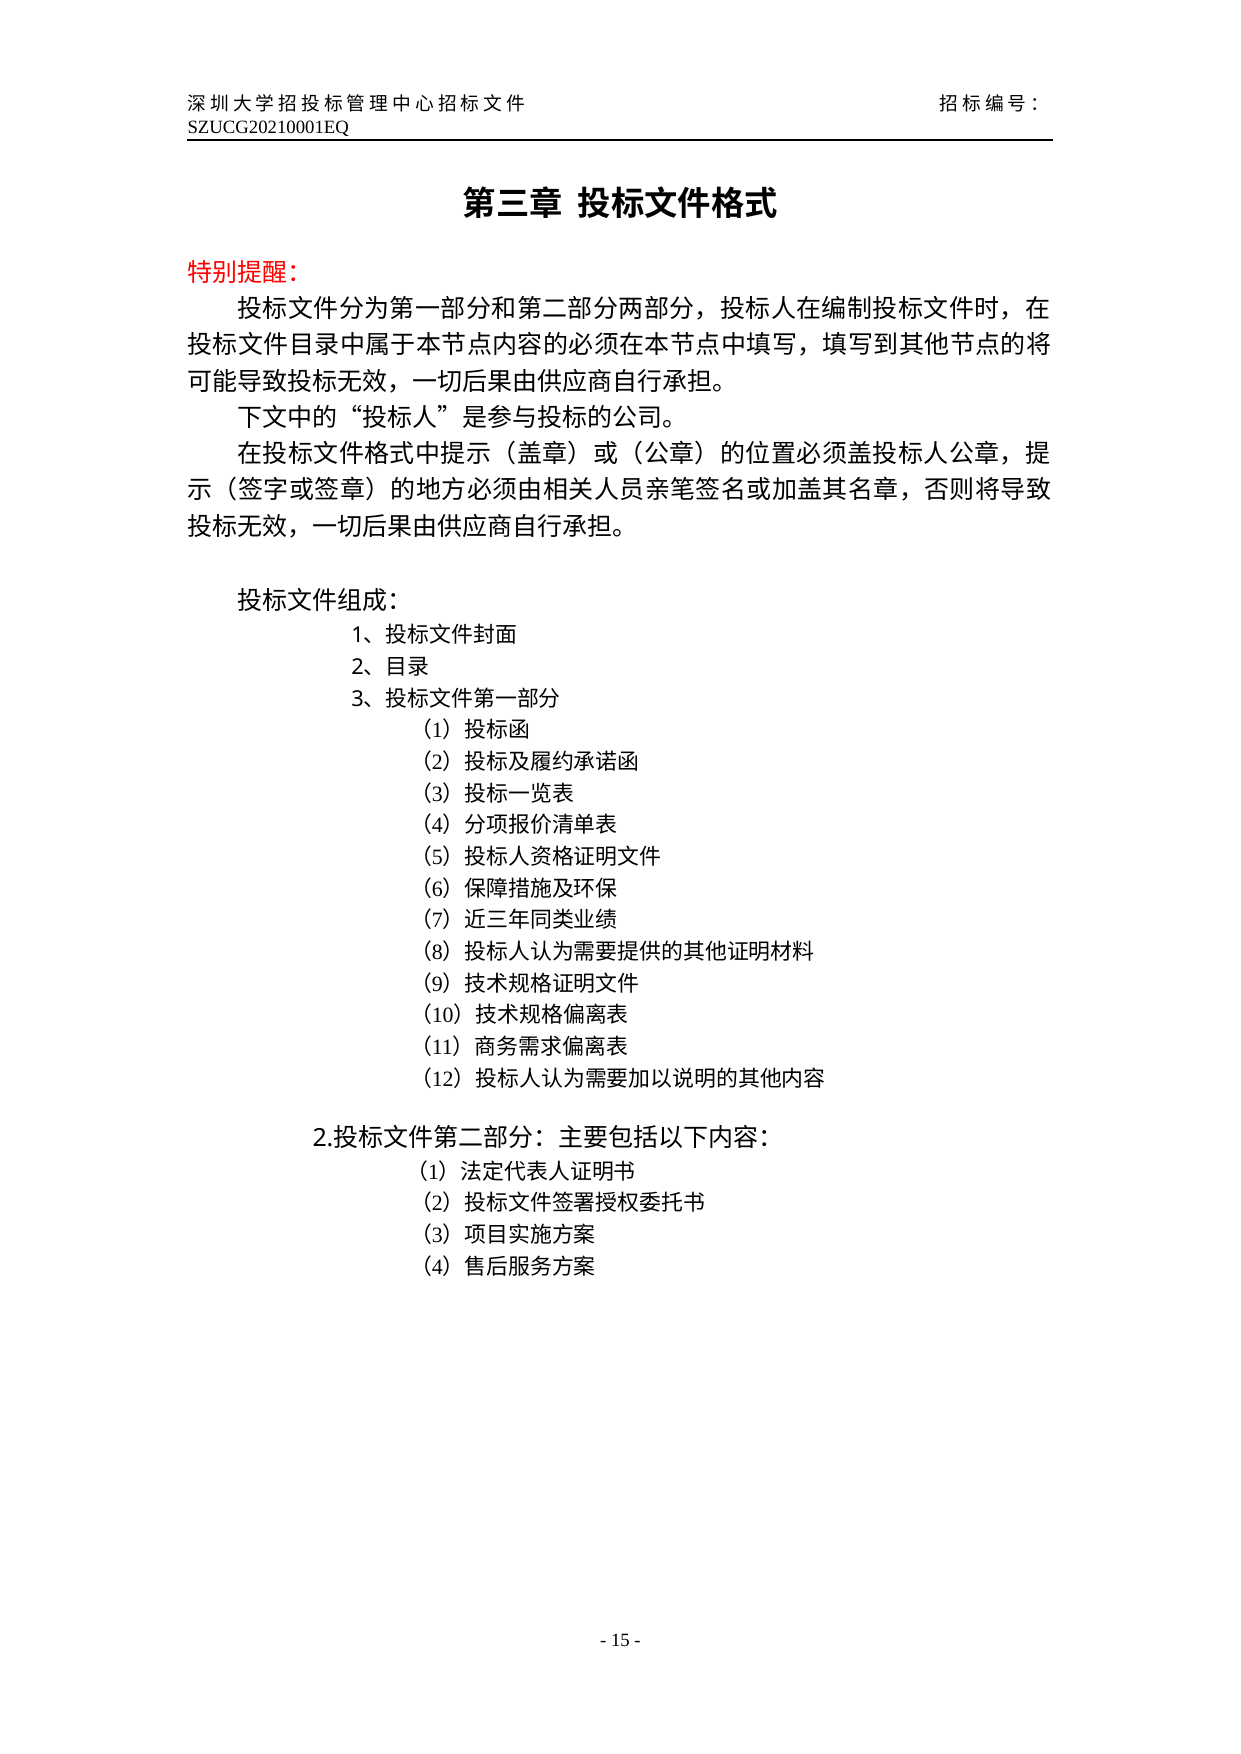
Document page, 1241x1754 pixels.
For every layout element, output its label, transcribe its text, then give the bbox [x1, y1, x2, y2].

text （4）售后服务方案 [262, 1249, 1053, 1280]
subtitle 第三章 投标文件格式 [187, 177, 1053, 225]
text （12）投标人认为需要加以说明的其他内容 [262, 1061, 1053, 1092]
text （10）技术规格偏离表 [262, 997, 1053, 1029]
text 1、投标文件封面 [187, 617, 1053, 649]
text （4）分项报价清单表 [262, 807, 1053, 839]
text （11）商务需求偏离表 [262, 1029, 1053, 1061]
text （3）项目实施方案 [262, 1217, 1053, 1249]
text （1）投标函 [262, 712, 1053, 744]
text （2）投标文件签署授权委托书 [262, 1185, 1053, 1217]
text （6）保障措施及环保 [262, 871, 1053, 902]
text （2）投标及履约承诺函 [262, 744, 1053, 776]
text （3）投标一览表 [262, 776, 1053, 807]
text （5）投标人资格证明文件 [410, 839, 1053, 871]
text 2、目录 [187, 649, 1053, 681]
text （1）法定代表人证明书 [187, 1154, 1053, 1185]
text （7）近三年同类业绩 [262, 902, 1053, 934]
text （8）投标人认为需要提供的其他证明材料 [262, 934, 1053, 966]
text 在投标文件格式中提示（盖章）或（公章）的位置必须盖投标人公章，提示（签字或签章）的地方必须由相关人员亲笔签名或加盖其名章，否则将导致投标无效，一切后果由供应商自行承担。 [187, 434, 1053, 542]
text 投标文件组成： [187, 581, 1053, 617]
text 特别提醒： [187, 252, 1053, 289]
text 下文中的“投标人”是参与投标的公司。 [187, 397, 1053, 434]
text 投标文件分为第一部分和第二部分两部分，投标人在编制投标文件时，在投标文件目录中属于本节点内容的必须在本节点中填写，填写到其他节点的将可能导致投标无效，一切后果由供应商自行承担。 [187, 289, 1053, 397]
text 3、投标文件第一部分 [187, 681, 1053, 712]
text （9）技术规格证明文件 [262, 966, 1053, 997]
text 2.投标文件第二部分：主要包括以下内容： [187, 1117, 1053, 1154]
